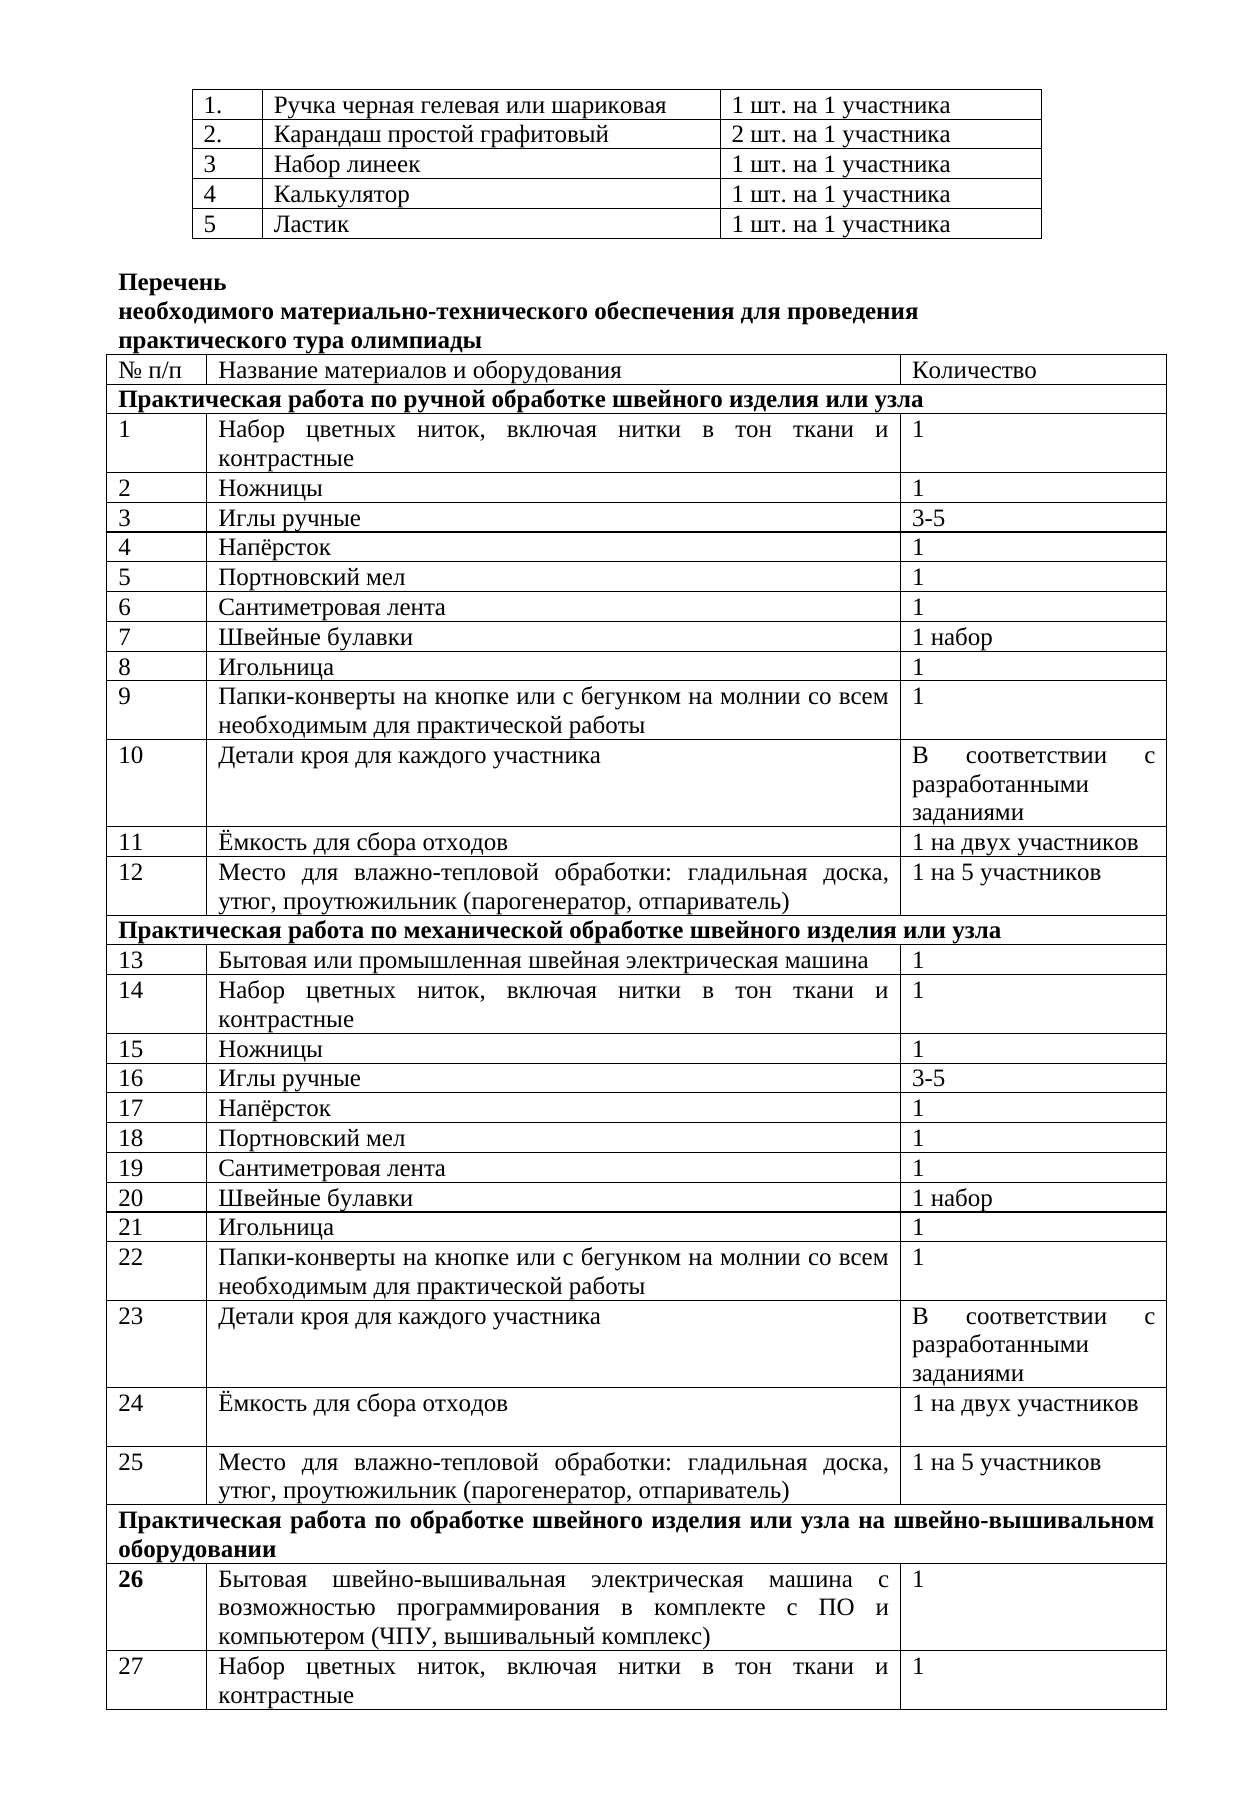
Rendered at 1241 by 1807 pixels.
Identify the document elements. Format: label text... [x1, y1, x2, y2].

table_cell 1 [901, 1213, 1166, 1241]
table_cell 8 [107, 652, 206, 680]
table_cell 5 [107, 562, 206, 591]
table_cell Напёрсток [207, 533, 900, 561]
table_cell 11 [107, 827, 206, 856]
table_cell 1 шт. на 1 участника [721, 179, 1041, 208]
table_cell 27 [107, 1651, 206, 1708]
table_cell 6 [107, 592, 206, 621]
table_cell 1 [901, 473, 1166, 502]
table_cell 2 [107, 473, 206, 502]
table_cell 1 [107, 414, 206, 472]
table_cell 13 [107, 945, 206, 974]
table_cell Сантиметровая лента [207, 1153, 900, 1182]
table_cell 1 на 5 участников [901, 857, 1166, 914]
table_cell 1 шт. на 1 участника [721, 209, 1041, 238]
text практического тура олимпиады [118, 325, 1152, 354]
table_cell 22 [107, 1242, 206, 1300]
table_cell Папки-конверты на кнопке или с бегунком на молнии со всем необходимым для практической работы [207, 681, 900, 739]
table_cell 24 [107, 1388, 206, 1446]
table_cell Калькулятор [263, 179, 720, 208]
table_cell Место для влажно-тепловой обработки: гладильная доска, утюг, проутюжильник (парогенератор, отпариватель) [207, 857, 900, 914]
table_cell 1 [901, 1153, 1166, 1182]
table_cell Практическая работа по механической обработке швейного изделия или узла [107, 916, 1166, 944]
table_cell 15 [107, 1034, 206, 1062]
table_cell 25 [107, 1447, 206, 1504]
table_cell 3 [193, 149, 262, 178]
table_cell Папки-конверты на кнопке или с бегунком на молнии со всем необходимым для практической работы [207, 1242, 900, 1300]
table_header № п/п [107, 355, 206, 383]
table_cell 23 [107, 1301, 206, 1387]
table_cell Напёрсток [207, 1093, 900, 1122]
table_cell 1 [901, 562, 1166, 591]
table_cell Ножницы [207, 473, 900, 502]
table_cell Иглы ручные [207, 1064, 900, 1092]
table_cell В соответствии с разработанными заданиями [901, 740, 1166, 826]
table_cell Практическая работа по ручной обработке швейного изделия или узла [107, 385, 1166, 413]
table_cell 1 [901, 1651, 1166, 1708]
table_cell 26 [107, 1564, 206, 1650]
table_cell 1 [901, 681, 1166, 739]
table_cell Портновский мел [207, 1123, 900, 1152]
table_cell Карандаш простой графитовый [263, 120, 720, 148]
table_cell 18 [107, 1123, 206, 1152]
table_cell 10 [107, 740, 206, 826]
table_cell В соответствии с разработанными заданиями [901, 1301, 1166, 1387]
table_cell Ножницы [207, 1034, 900, 1062]
table_cell 1 [901, 1034, 1166, 1062]
table_cell 1 [901, 1123, 1166, 1152]
table_cell 1 [901, 1242, 1166, 1300]
table_cell 1 [901, 1093, 1166, 1122]
table_cell 9 [107, 681, 206, 739]
table_cell 1 [901, 945, 1166, 974]
table_cell 2. [193, 120, 262, 148]
table_cell 1 шт. на 1 участника [721, 90, 1041, 118]
table_cell Игольница [207, 1213, 900, 1241]
table_cell Набор цветных ниток, включая нитки в тон ткани и контрастные [207, 1651, 900, 1708]
table_cell 1 на 5 участников [901, 1447, 1166, 1504]
table_cell Практическая работа по обработке швейного изделия или узла на швейно-вышивальном оборудовании [107, 1505, 1166, 1563]
table_cell 12 [107, 857, 206, 914]
table_cell 21 [107, 1213, 206, 1241]
table_cell Швейные булавки [207, 622, 900, 651]
text Перечень [118, 267, 1152, 296]
table_cell 19 [107, 1153, 206, 1182]
table_cell 3-5 [901, 503, 1166, 531]
table_cell 3-5 [901, 1064, 1166, 1092]
table_cell Ёмкость для сбора отходов [207, 827, 900, 856]
table_cell 1 шт. на 1 участника [721, 149, 1041, 178]
table_cell 1 на двух участников [901, 827, 1166, 856]
table_cell 20 [107, 1183, 206, 1211]
table_cell 7 [107, 622, 206, 651]
table_cell Швейные булавки [207, 1183, 900, 1211]
table_cell 1 [901, 1564, 1166, 1650]
table_cell 2 шт. на 1 участника [721, 120, 1041, 148]
table_cell 17 [107, 1093, 206, 1122]
table_cell Набор цветных ниток, включая нитки в тон ткани и контрастные [207, 975, 900, 1033]
table_cell 3 [107, 503, 206, 531]
table_cell 1 [901, 592, 1166, 621]
table_header Название материалов и оборудования [207, 355, 900, 383]
table_cell Место для влажно-тепловой обработки: гладильная доска, утюг, проутюжильник (парогенератор, отпариватель) [207, 1447, 900, 1504]
table_cell Иглы ручные [207, 503, 900, 531]
table_cell 1 [901, 975, 1166, 1033]
table_cell 1 [901, 533, 1166, 561]
table_cell Игольница [207, 652, 900, 680]
table_cell Сантиметровая лента [207, 592, 900, 621]
table_cell 1 набор [901, 622, 1166, 651]
table_cell Портновский мел [207, 562, 900, 591]
table_header Количество [901, 355, 1166, 383]
table_cell 1 [901, 414, 1166, 472]
table_cell Ёмкость для сбора отходов [207, 1388, 900, 1446]
table_cell Ластик [263, 209, 720, 238]
table_cell 14 [107, 975, 206, 1033]
table_cell 1 [901, 652, 1166, 680]
table_cell 5 [193, 209, 262, 238]
table_cell 1. [193, 90, 262, 118]
table_cell Набор линеек [263, 149, 720, 178]
table_cell 16 [107, 1064, 206, 1092]
table_cell Детали кроя для каждого участника [207, 1301, 900, 1387]
table_cell Бытовая или промышленная швейная электрическая машина [207, 945, 900, 974]
table_cell 1 на двух участников [901, 1388, 1166, 1446]
table_cell Бытовая швейно-вышивальная электрическая машина с возможностью программирования в комплекте с ПО и компьютером (ЧПУ, вышивальный комплекс) [207, 1564, 900, 1650]
table_cell 4 [193, 179, 262, 208]
table_cell 1 набор [901, 1183, 1166, 1211]
table_cell Ручка черная гелевая или шариковая [263, 90, 720, 118]
text необходимого материально-технического обеспечения для проведения [118, 296, 1152, 325]
table_cell 4 [107, 533, 206, 561]
table_cell Набор цветных ниток, включая нитки в тон ткани и контрастные [207, 414, 900, 472]
table_cell Детали кроя для каждого участника [207, 740, 900, 826]
